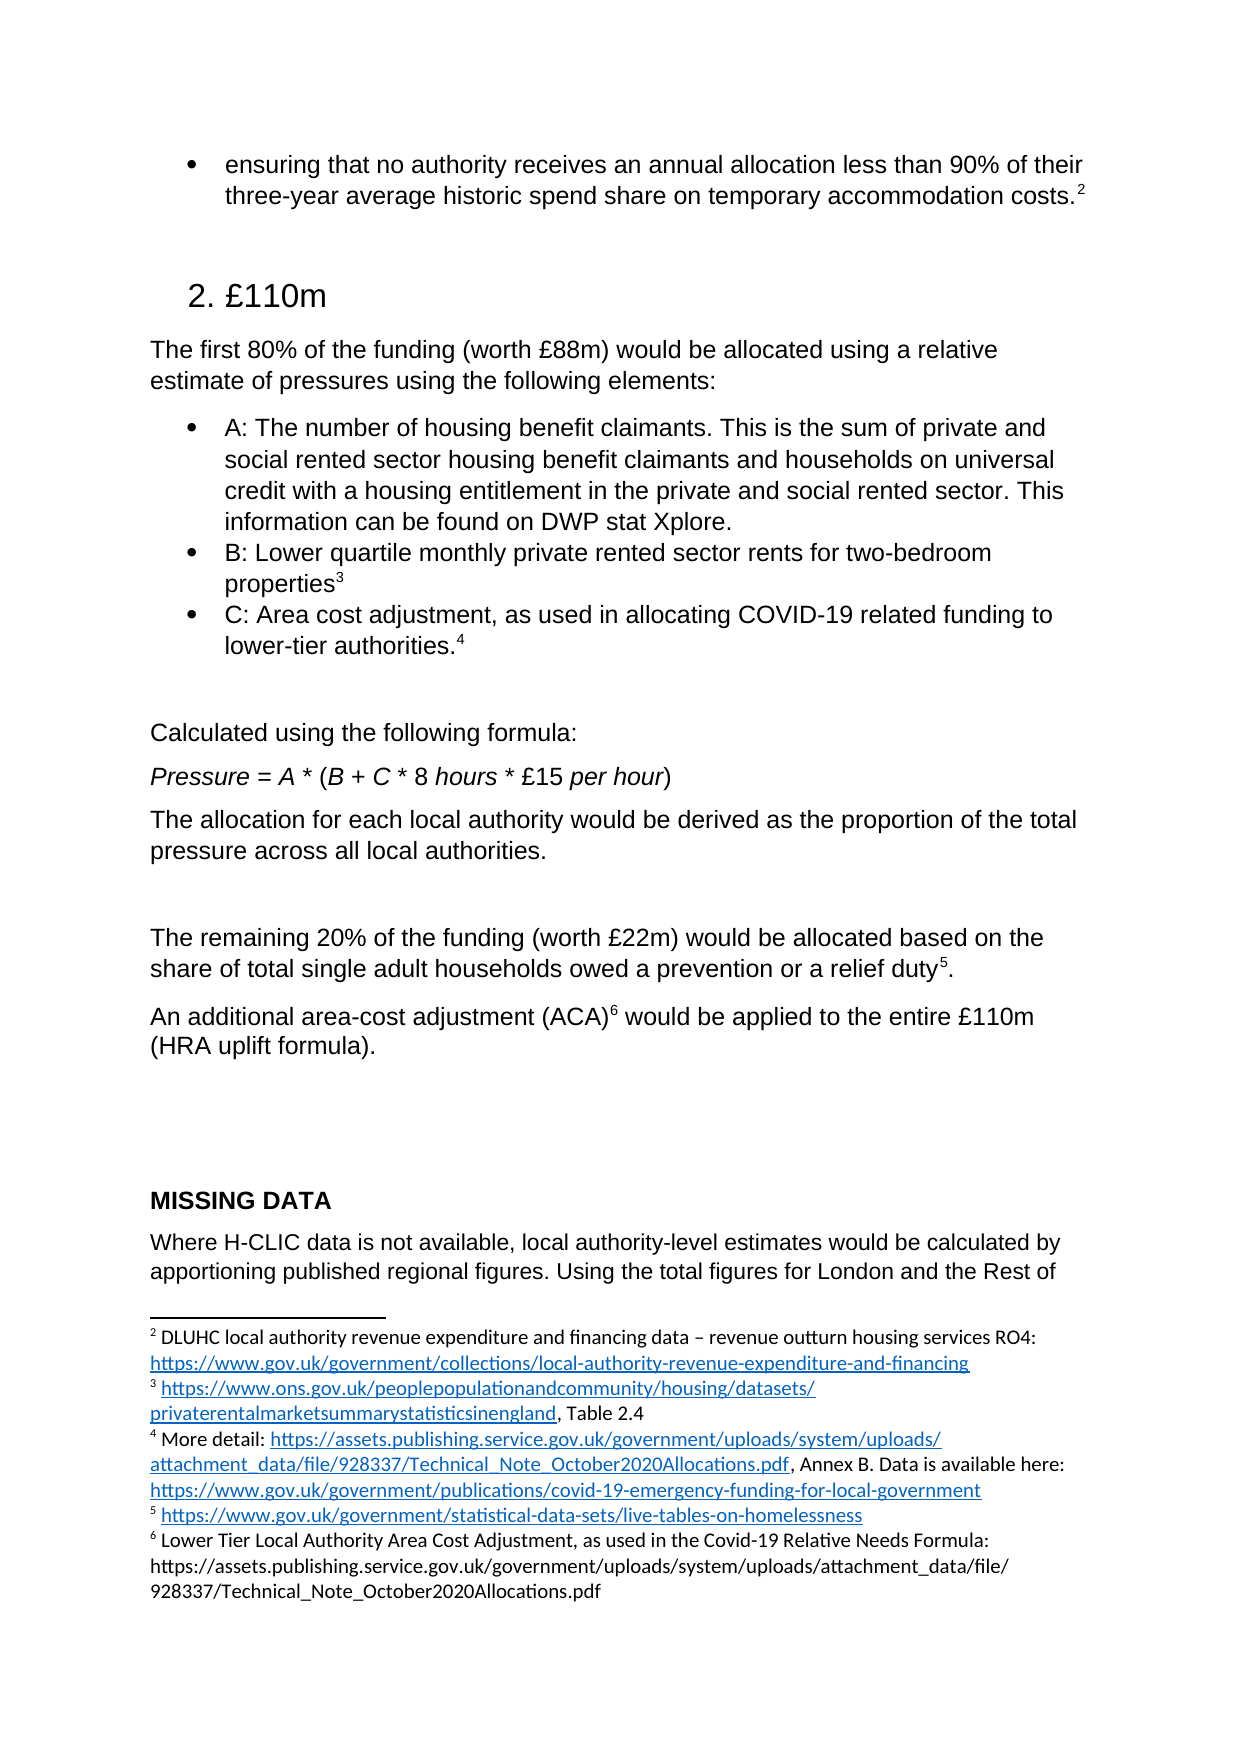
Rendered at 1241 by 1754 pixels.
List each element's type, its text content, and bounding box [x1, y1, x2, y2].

text The allocation for each local authority would be derived as the proportion of the total pressure across all local authorities. [150, 805, 1090, 865]
list £110m [187, 277, 1090, 315]
text Pressure = A * (B + C * 8 hours * £15 per hour) [150, 762, 1090, 790]
text MISSING DATA [150, 1186, 1090, 1214]
text The first 80% of the funding (worth £88m) would be allocated using a relative estimate of pressures using the following elements: [150, 335, 1090, 394]
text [150, 1229, 1090, 1284]
list A: The number of housing benefit claimants. This is the sum of private and social rented sector housing benefit claimants and households on universal credit with a housing entitlement in the private and social rented sector. This information can be found on DWP stat Xplore. [187, 413, 1090, 535]
list B: Lower quartile monthly private rented sector rents for two-bedroom properties [187, 538, 1090, 598]
text An additional area-cost adjustment (ACA) would be applied to the entire £110m (HRA uplift formula). [150, 1002, 1090, 1059]
text Calculated using the following formula: [150, 718, 1090, 747]
list ensuring that no authority receives an annual allocation less than 90% of their three-year average historic spend share on temporary accommodation costs. [187, 150, 1090, 210]
text The remaining 20% of the funding (worth £22m) would be allocated based on the share of total single adult households owed a prevention or a relief duty. [150, 923, 1090, 983]
list C: Area cost adjustment, as used in allocating COVID-19 related funding to lower-tier authorities. [187, 600, 1090, 660]
